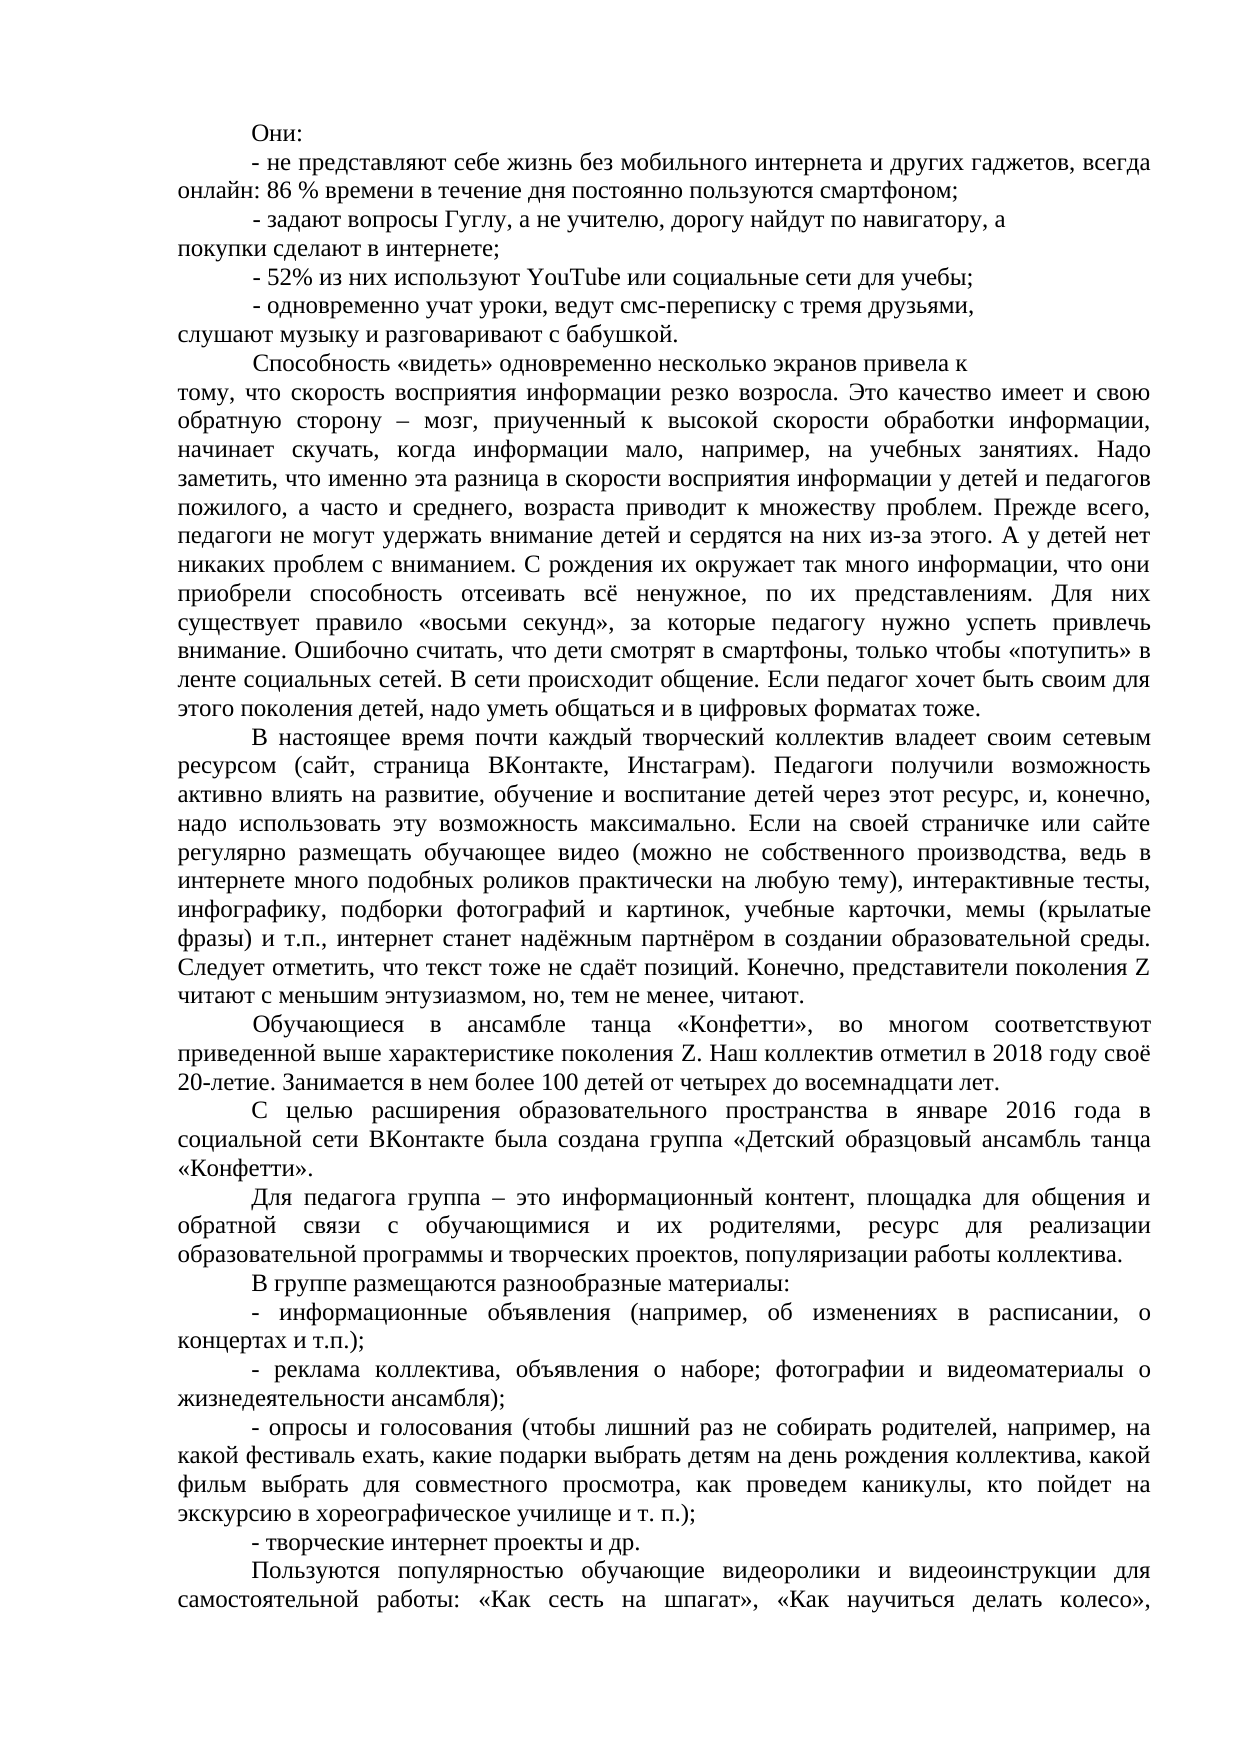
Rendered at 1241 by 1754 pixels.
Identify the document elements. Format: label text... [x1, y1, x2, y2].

text - не представляют себе жизнь без мобильного интернета и других гаджетов, всегда онлайн: 86 % времени в течение дня постоянно пользуются смартфоном; [177, 147, 1152, 204]
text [177, 1556, 1152, 1613]
text Для педагога группа – это информационный контент, площадка для общения и обратной связи с обучающимися и их родителями, ресурс для реализации образовательной программы и творческих проектов, популяризации работы коллектива. [177, 1182, 1152, 1268]
text покупки сделают в интернете; [177, 233, 1152, 262]
text - 52% из них используют YouTube или социальные сети для учебы; [252, 262, 1152, 291]
text слушают музыку и разговаривают с бабушкой. [177, 319, 1152, 348]
text Способность «видеть» одновременно несколько экранов привела к [252, 348, 1152, 377]
text В группе размещаются разнообразные материалы: [177, 1268, 1152, 1297]
text тому, что скорость восприятия информации резко возросла. Это качество имеет и свою обратную сторону – мозг, приученный к высокой скорости обработки информации, начинает скучать, когда информации мало, например, на учебных занятиях. Надо заметить, что именно эта разница в скорости восприятия информации у детей и педагогов пожилого, а часто и среднего, возраста приводит к множеству проблем. Прежде всего, педагоги не могут удержать внимание детей и сердятся на них из-за этого. А у детей нет никаких проблем с вниманием. С рождения их окружает так много информации, что они приобрели способность отсеивать всё ненужное, по их представлениям. Для них существует правило «восьми секунд», за которые педагогу нужно успеть привлечь внимание. Ошибочно считать, что дети смотрят в смартфоны, только чтобы «потупить» в ленте социальных сетей. В сети происходит общение. Если педагог хочет быть своим для этого поколения детей, надо уметь общаться и в цифровых форматах тоже. [177, 377, 1152, 722]
text - информационные объявления (например, об изменениях в расписании, о концертах и т.п.); [177, 1297, 1152, 1354]
text - задают вопросы Гуглу, а не учителю, дорогу найдут по навигатору, а [252, 204, 1152, 233]
text Обучающиеся в ансамбле танца «Конфетти», во многом соответствуют приведенной выше характеристике поколения Z. Наш коллектив отметил в 2018 году своё 20-летие. Занимается в нем более 100 детей от четырех до восемнадцати лет. [177, 1009, 1152, 1096]
text - одновременно учат уроки, ведут смс-переписку с тремя друзьями, [252, 291, 1152, 319]
text - реклама коллектива, объявления о наборе; фотографии и видеоматериалы о жизнедеятельности ансамбля); [177, 1354, 1152, 1412]
text В настоящее время почти каждый творческий коллектив владеет своим сетевым ресурсом (сайт, страница ВКонтакте, Инстаграм). Педагоги получили возможность активно влиять на развитие, обучение и воспитание детей через этот ресурс, и, конечно, надо использовать эту возможность максимально. Если на своей страничке или сайте регулярно размещать обучающее видео (можно не собственного производства, ведь в интернете много подобных роликов практически на любую тему), интерактивные тесты, инфографику, подборки фотографий и картинок, учебные карточки, мемы (крылатые фразы) и т.п., интернет станет надёжным партнёром в создании образовательной среды. Следует отметить, что текст тоже не сдаёт позиций. Конечно, представители поколения Z читают с меньшим энтузиазмом, но, тем не менее, читают. [177, 722, 1152, 1009]
text - творческие интернет проекты и др. [177, 1527, 1152, 1556]
text С целью расширения образовательного пространства в январе 2016 года в социальной сети ВКонтакте была создана группа «Детский образцовый ансамбль танца «Конфетти». [177, 1096, 1152, 1182]
text - опросы и голосования (чтобы лишний раз не собирать родителей, например, на какой фестиваль ехать, какие подарки выбрать детям на день рождения коллектива, какой фильм выбрать для совместного просмотра, как проведем каникулы, кто пойдет на экскурсию в хореографическое училище и т. п.); [177, 1412, 1152, 1527]
text Они: [177, 118, 1152, 147]
